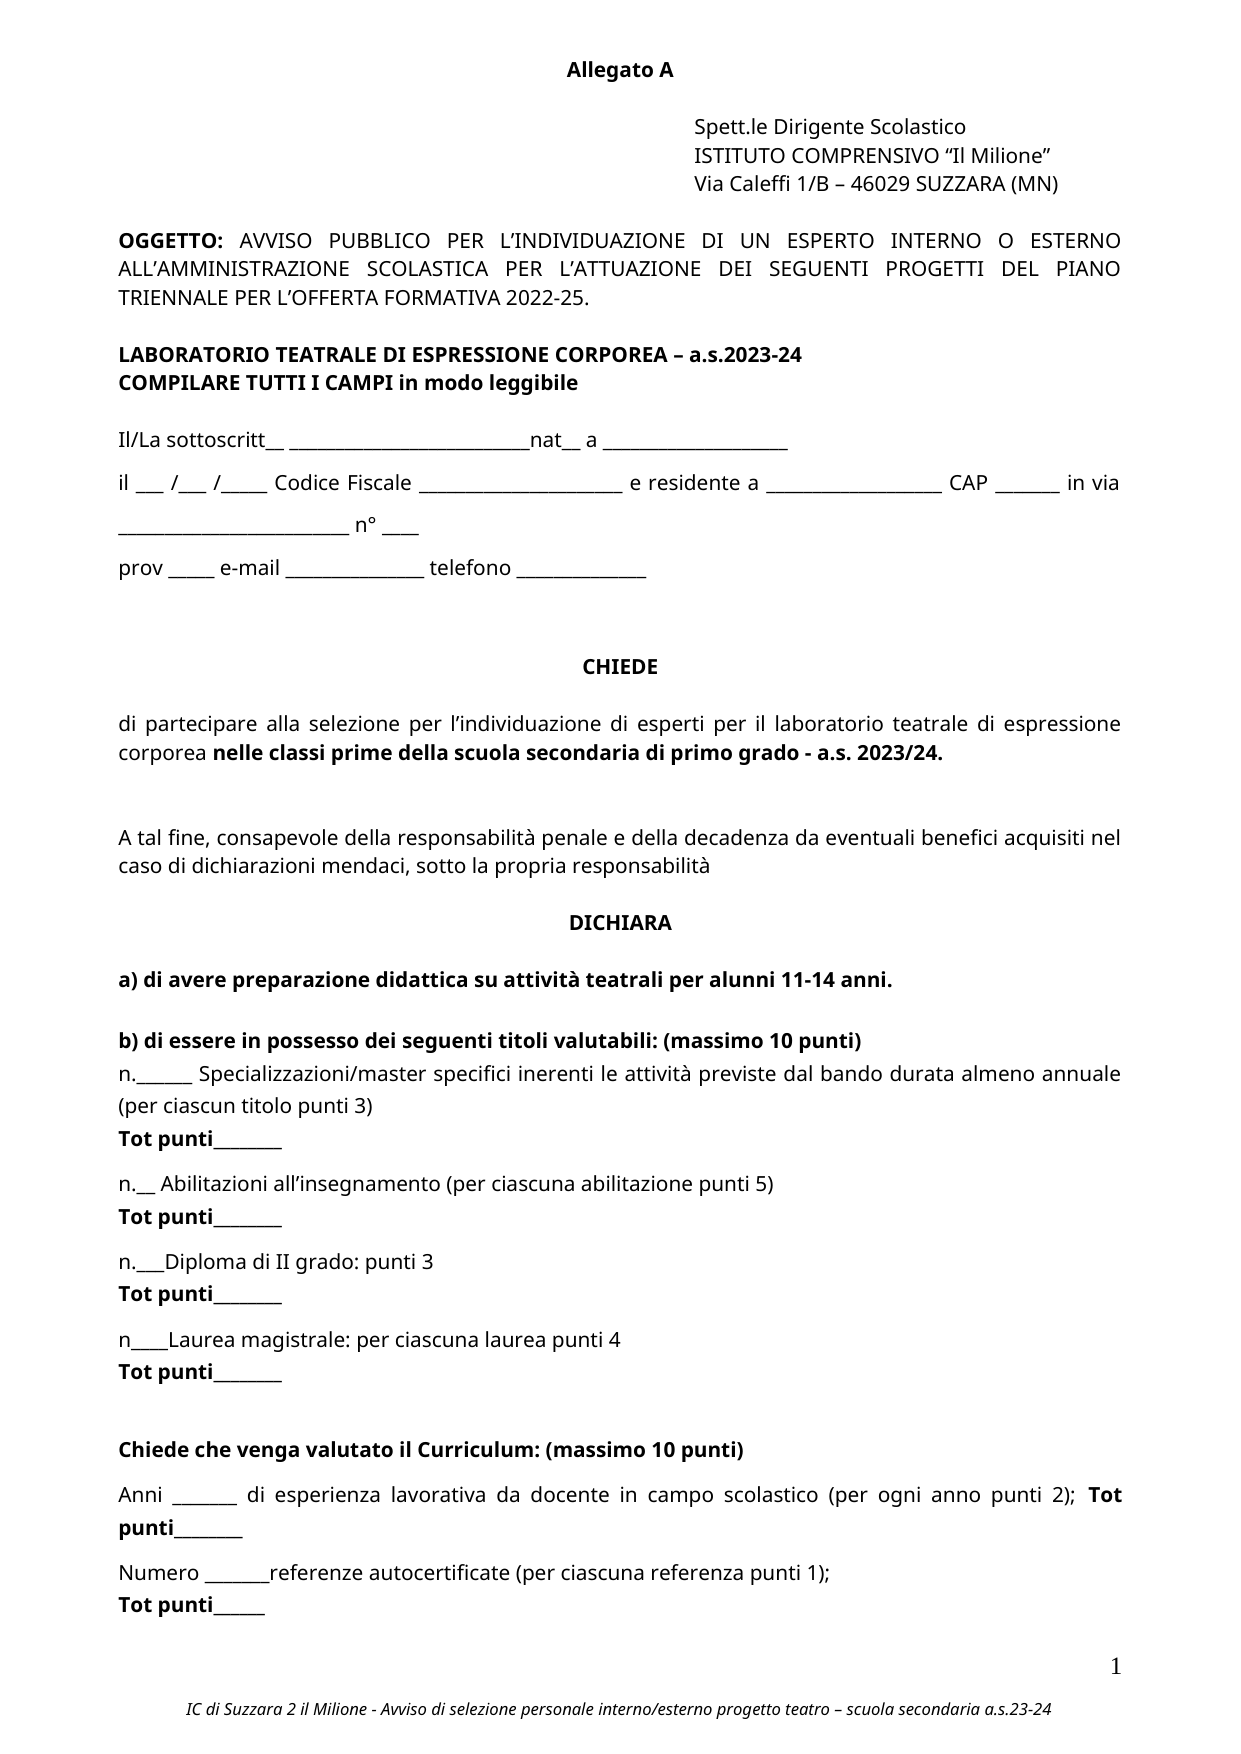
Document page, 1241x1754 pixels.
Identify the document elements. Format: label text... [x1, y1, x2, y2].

text LABORATORIO TEATRALE DI ESPRESSIONE CORPOREA – a.s.2023-24 [118, 340, 1122, 368]
text Il/La sottoscritt__ __________________________nat__ a ____________________ [118, 425, 1122, 454]
text A tal fine, consapevole della responsabilità penale e della decadenza da eventuali benefici acquisiti nel caso di dichiarazioni mendaci, sotto la propria responsabilità [118, 823, 1122, 880]
text OGGETTO: AVVISO PUBBLICO PER L’INDIVIDUAZIONE DI UN ESPERTO INTERNO O ESTERNO ALL’AMMINISTRAZIONE SCOLASTICA PER L’ATTUAZIONE DEI SEGUENTI PROGETTI DEL PIANO TRIENNALE PER L’OFFERTA FORMATIVA 2022-25. [118, 226, 1122, 311]
text Tot punti________ [118, 1202, 1122, 1230]
text Tot punti________ [118, 1357, 1122, 1386]
text n.___Diploma di II grado: punti 3 [118, 1247, 1122, 1275]
text Tot punti______ [118, 1590, 1122, 1619]
text n.______ Specializzazioni/master specifici inerenti le attività previste dal bando durata almeno annuale (per ciascun titolo punti 3) [118, 1059, 1122, 1120]
text CHIEDE [118, 652, 1122, 681]
text b) di essere in possesso dei seguenti titoli valutabili: (massimo 10 punti) [118, 1026, 1122, 1055]
text Anni _______ di esperienza lavorativa da docente in campo scolastico (per ogni anno punti 2); Tot punti________ [118, 1480, 1122, 1541]
text Spett.le Dirigente Scolastico [694, 112, 1122, 141]
text DICHIARA [118, 908, 1122, 937]
text n.__ Abilitazioni all’insegnamento (per ciascuna abilitazione punti 5) [118, 1169, 1122, 1198]
text Allegato A [118, 56, 1122, 84]
text di partecipare alla selezione per l’individuazione di esperti per il laboratorio teatrale di espressione corporea nelle classi prime della scuola secondaria di primo grado - a.s. 2023/24. [118, 709, 1122, 766]
text a) di avere preparazione didattica su attività teatrali per alunni 11-14 anni. [118, 965, 1122, 994]
text il ___ /___ /_____ Codice Fiscale ______________________ e residente a ___________________ CAP _______ in via _________________________ n° ____ [118, 468, 1122, 539]
text Chiede che venga valutato il Curriculum: (massimo 10 punti) [118, 1435, 1122, 1463]
text Tot punti________ [118, 1279, 1122, 1308]
text ISTITUTO COMPRENSIVO “Il Milione” [694, 141, 1122, 169]
text n____Laurea magistrale: per ciascuna laurea punti 4 [118, 1325, 1122, 1353]
text Numero _______referenze autocertificate (per ciascuna referenza punti 1); [118, 1558, 1122, 1586]
text COMPILARE TUTTI I CAMPI in modo leggibile [118, 368, 1122, 397]
text Via Caleffi 1/B – 46029 SUZZARA (MN) [694, 169, 1122, 198]
text prov _____ e-mail _______________ telefono ______________ [118, 553, 1122, 581]
text Tot punti________ [118, 1124, 1122, 1153]
